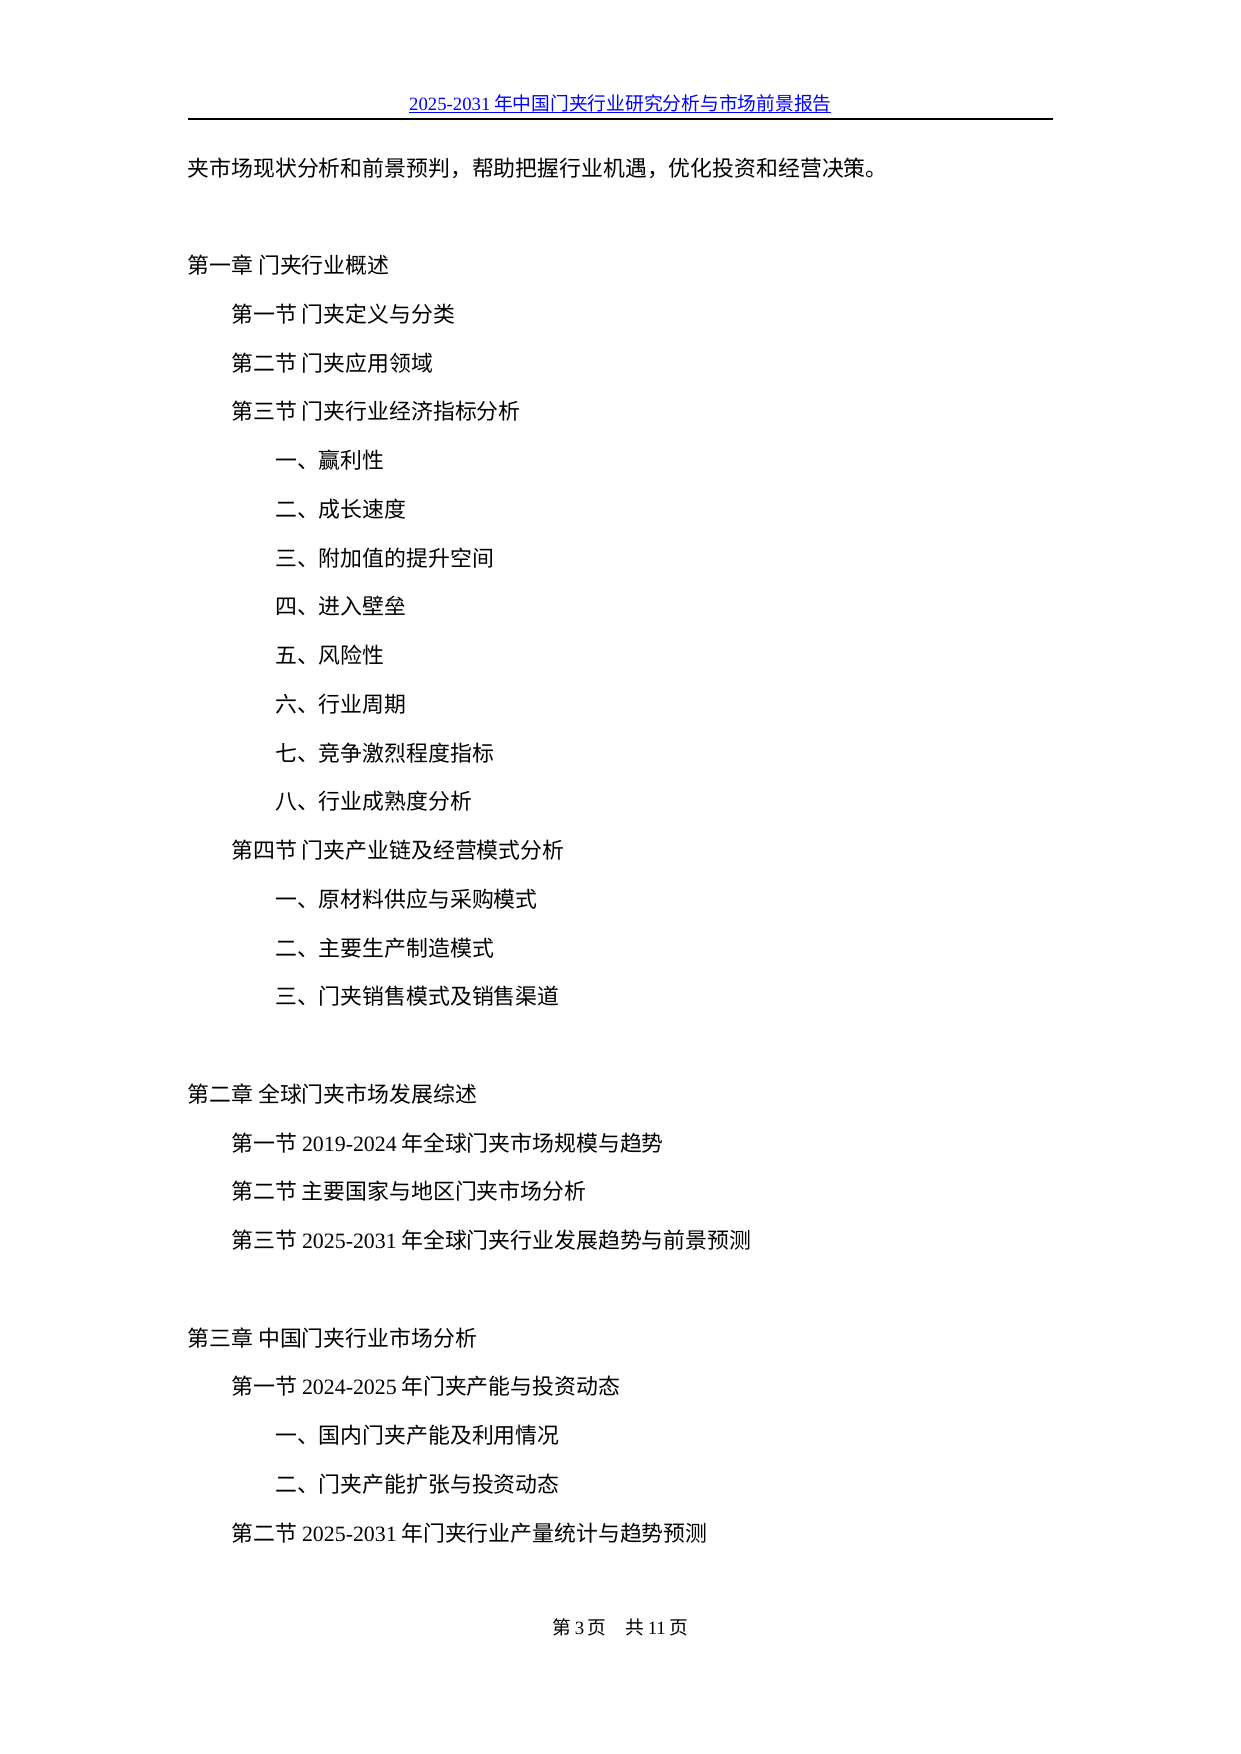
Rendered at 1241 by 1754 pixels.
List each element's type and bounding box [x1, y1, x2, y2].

text [187, 150, 1053, 1548]
